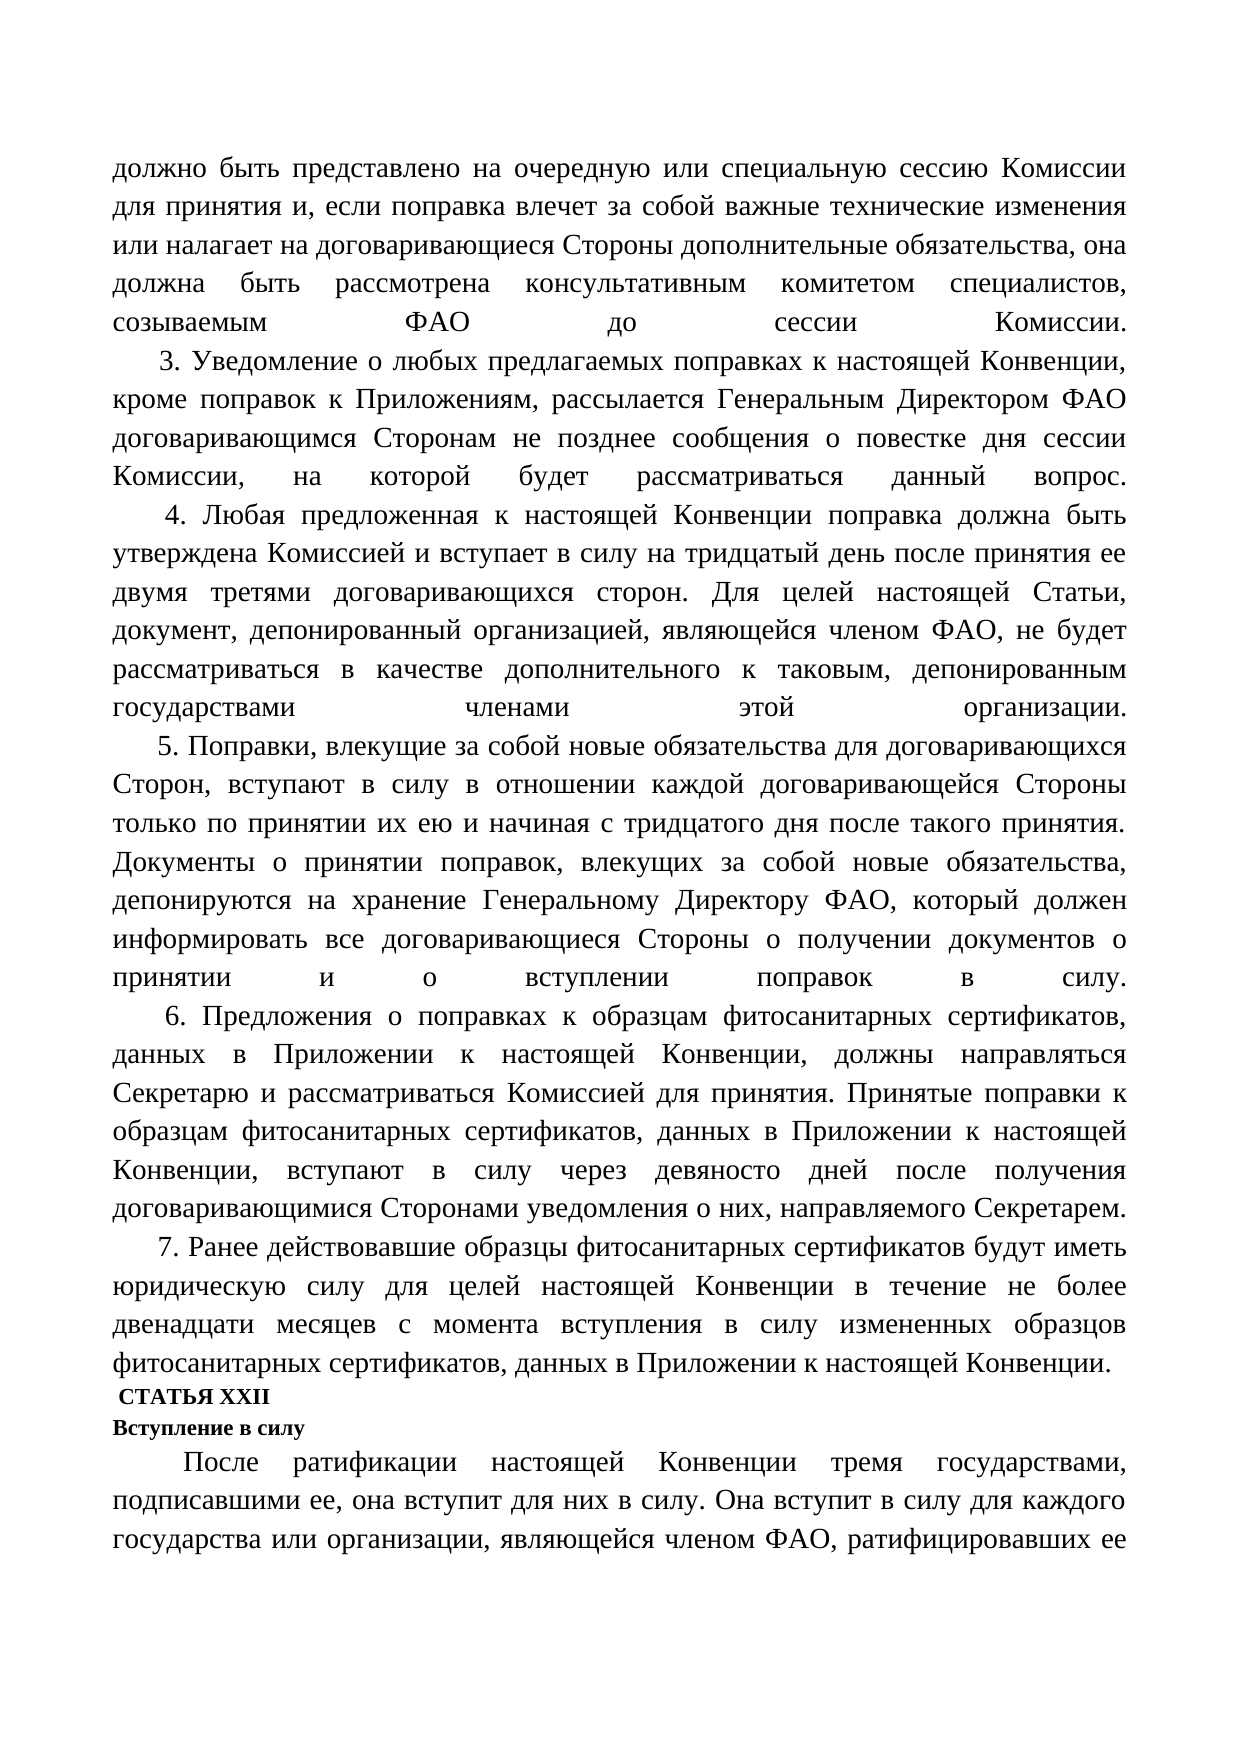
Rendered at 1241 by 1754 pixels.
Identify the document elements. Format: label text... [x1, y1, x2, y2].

text СТАТЬЯ XXII Вступление в силу [112, 1383, 1128, 1440]
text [112, 150, 1128, 1378]
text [112, 1444, 1128, 1554]
